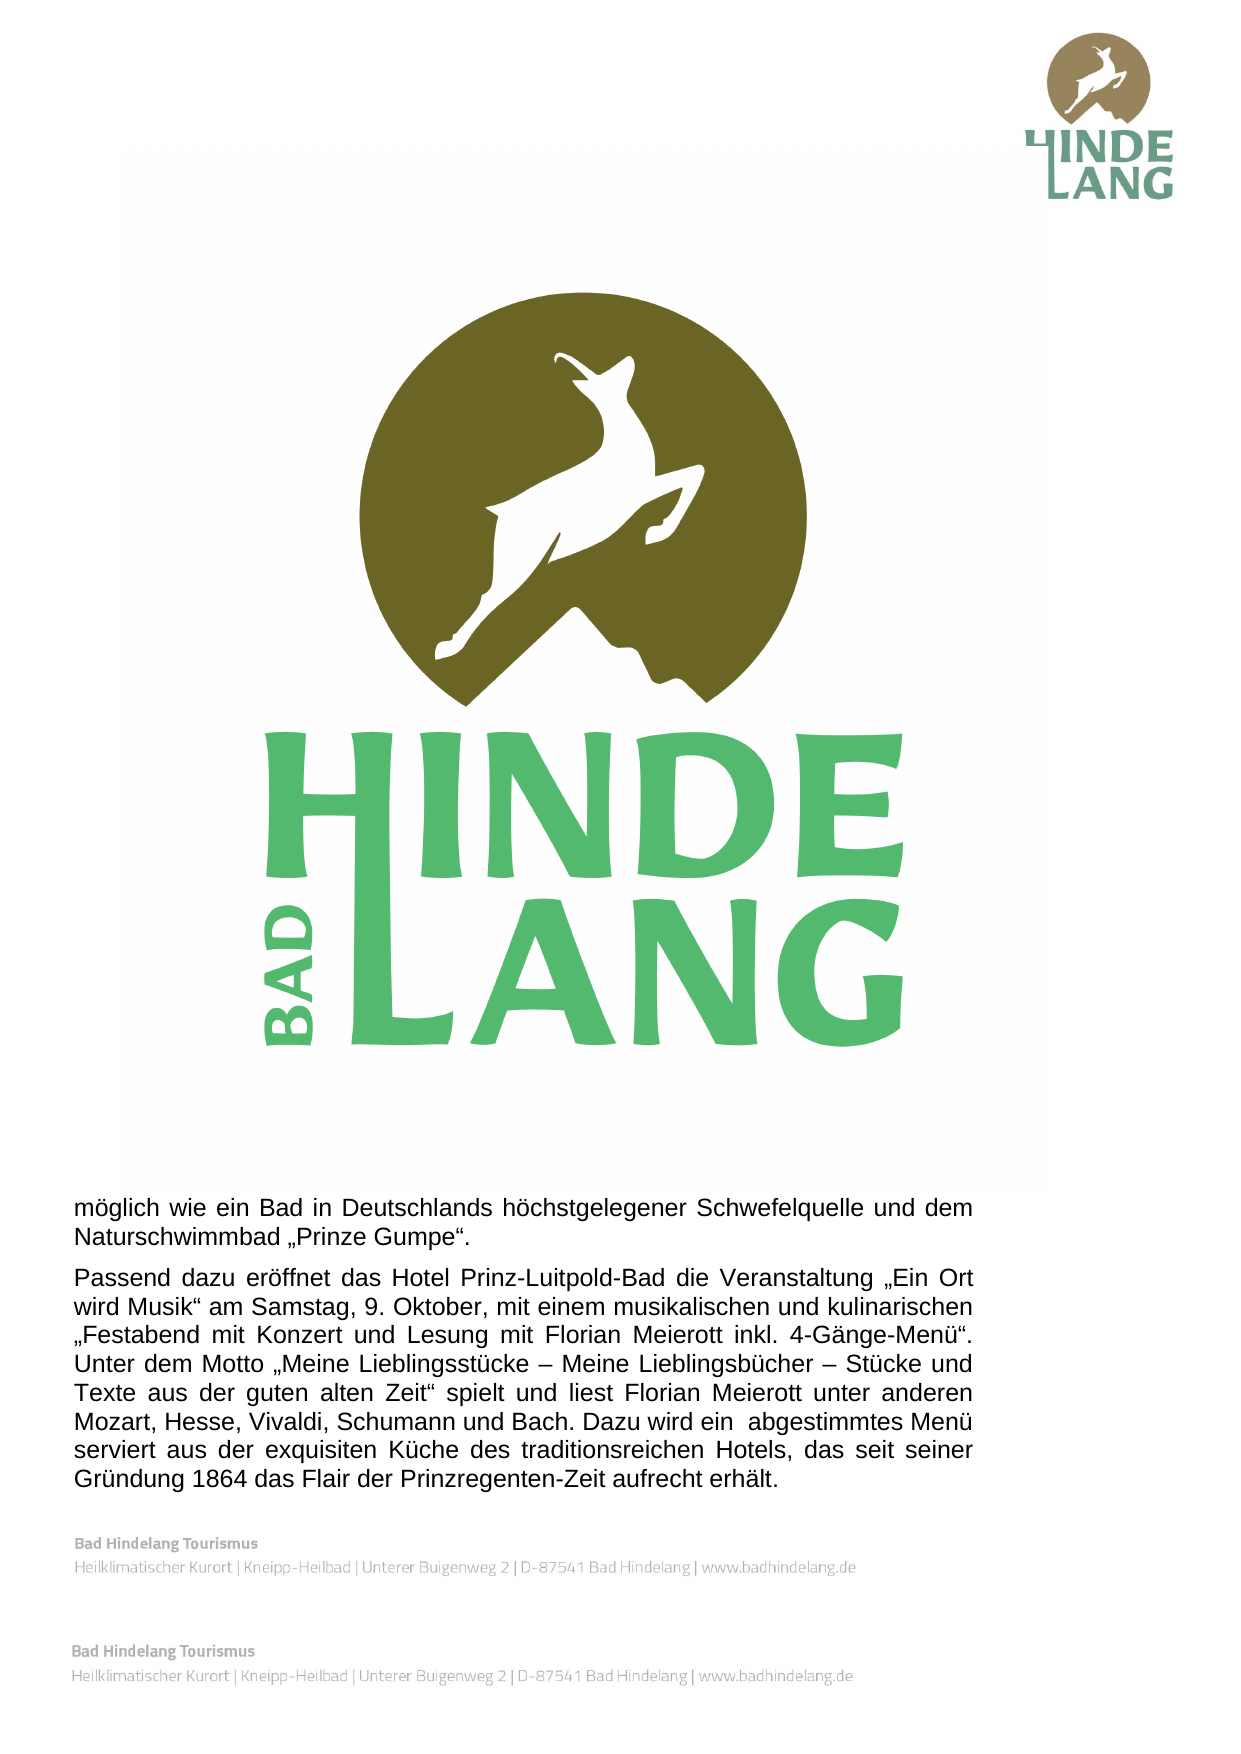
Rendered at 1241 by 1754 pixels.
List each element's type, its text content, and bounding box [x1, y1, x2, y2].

picture [0, 0, 1241, 1752]
text Die Methoden und Lehren Luitpolds für ein aktives Leben voller Gesundheit und Bewegung sind eng verknüpft mit der Historie des Allgäuer Bergdorfs – der vor 200 Jahren geborene Prinzregent hat sichtbare Spuren hinterlassen: 1900 genehmigte er zum Beispiel die Umbenennung des Ortsteils in „Bad“ Oberdorf. Eine Wanderung auf dem „Luitpoldweg“ ist in Bad Hindelang heute ebenso möglich wie ein Bad in Deutschlands höchstgelegener Schwefelquelle und dem Naturschwimmbad „Prinze Gumpe“. [74, 1193, 974, 1250]
text Passend dazu eröffnet das Hotel Prinz-Luitpold-Bad die Veranstaltung „Ein Ort wird Musik“ am Samstag, 9. Oktober, mit einem musikalischen und kulinarischen „Festabend mit Konzert und Lesung mit Florian Meierott inkl. 4-Gänge-Menü“. Unter dem Motto „Meine Lieblingsstücke – Meine Lieblingsbücher – Stücke und Texte aus der guten alten Zeit“ spielt und liest Florian Meierott unter anderen Mozart, Hesse, Vivaldi, Schumann und Bach. Dazu wird ein abgestimmtes Menü serviert aus der exquisiten Küche des traditionsreichen Hotels, das seit seiner Gründung 1864 das Flair der Prinzregenten-Zeit aufrecht erhält. [74, 1263, 974, 1493]
